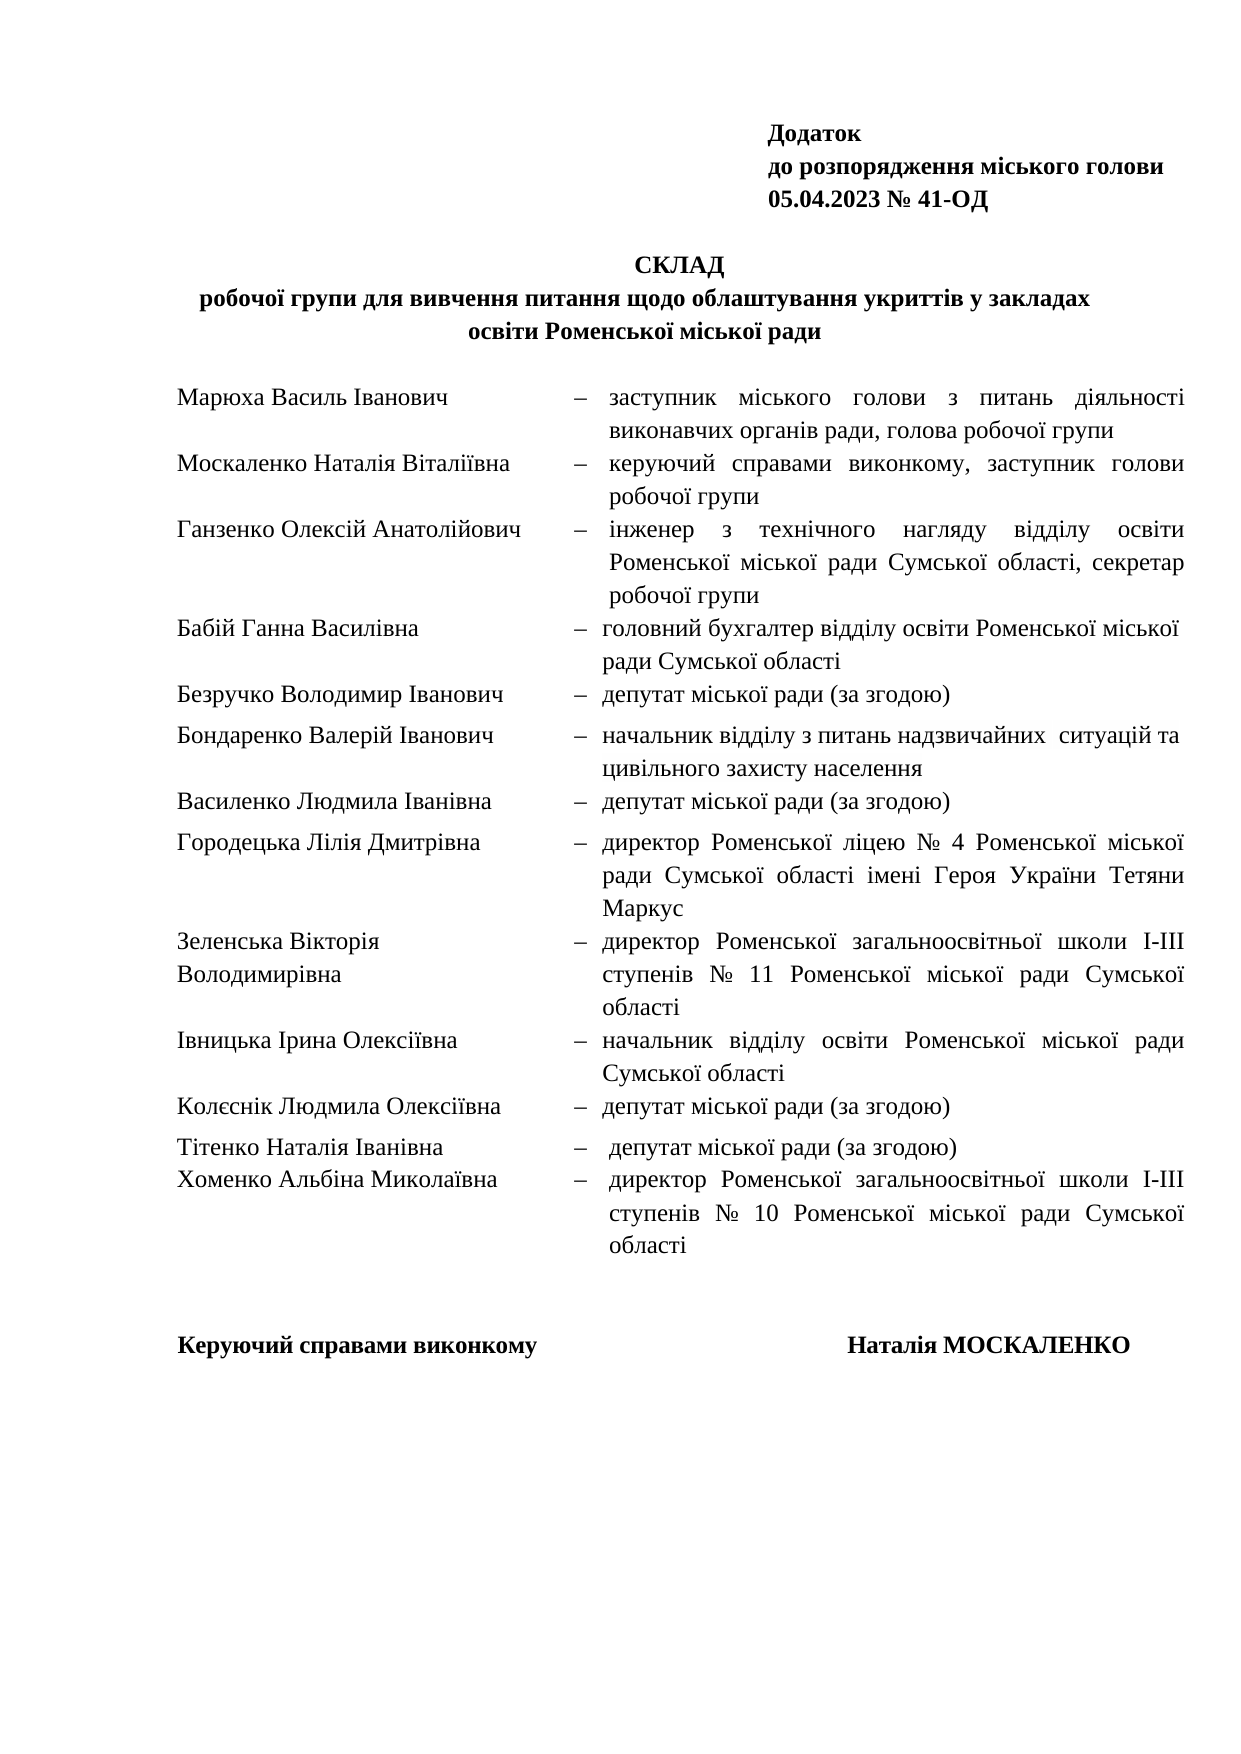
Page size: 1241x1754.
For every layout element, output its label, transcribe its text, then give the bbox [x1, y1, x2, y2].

text СКЛАД [177, 250, 1181, 279]
table_cell Ганзенко Олексій Анатолійович [165, 514, 563, 613]
table_cell – [563, 614, 598, 679]
table_cell – [563, 448, 598, 514]
table_cell – [563, 1025, 598, 1091]
text робочої групи для вивчення питання щодо облаштування укриттів у закладах освіти Роменської міської ради [177, 283, 1112, 345]
text Додаток [767, 118, 1181, 147]
table_cell Василенко Людмила Іванівна [165, 786, 563, 827]
table_cell Тітенко Наталія Іванівна [165, 1132, 563, 1164]
table_cell начальник відділу з питань надзвичайних ситуацій та цивільного захисту населення [598, 720, 1196, 786]
table_cell депутат міської ради (за згодою) [598, 1091, 1196, 1132]
table_header заступник міського голови з питань діяльності виконавчих органів ради, голова робочої групи [598, 382, 1196, 448]
table_cell Івницька Ірина Олексіївна [165, 1025, 563, 1091]
table_cell депутат міської ради (за згодою) [598, 680, 1196, 720]
table_cell – [563, 827, 598, 926]
table_cell Хоменко Альбіна Миколаївна [165, 1165, 563, 1264]
table_cell депутат міської ради (за згодою) [598, 1132, 1196, 1164]
table_cell – [563, 1132, 598, 1164]
table_cell – [563, 1091, 598, 1132]
table_cell Безручко Володимир Іванович [165, 680, 563, 720]
table_cell директор Роменської загальноосвітньої школи І-ІІІ ступенів № 11 Роменської міської ради Сумської області [598, 926, 1196, 1025]
table_cell начальник відділу освіти Роменської міської ради Сумської області [598, 1025, 1196, 1091]
table_cell Зеленська Вікторія Володимирівна [165, 926, 563, 1025]
table_cell головний бухгалтер відділу освіти Роменської міської ради Сумської області [598, 614, 1196, 679]
text Керуючий справами виконкому Наталія МОСКАЛЕНКО [177, 1330, 1181, 1358]
table_cell – [563, 786, 598, 827]
table_cell – [563, 720, 598, 786]
table_header Марюха Василь Іванович [165, 382, 563, 448]
text до розпорядження міського голови [177, 151, 1196, 180]
table_cell – [563, 1165, 598, 1264]
table_cell директор Роменської загальноосвітньої школи І-ІІІ ступенів № 10 Роменської міської ради Сумської області [598, 1165, 1196, 1264]
table_cell депутат міської ради (за згодою) [598, 786, 1196, 827]
table_cell директор Роменської ліцею № 4 Роменської міської ради Сумської області імені Героя України Тетяни Маркус [598, 827, 1196, 926]
table_cell інженер з технічного нагляду відділу освіти Роменської міської ради Сумської області, секретар робочої групи [598, 514, 1196, 613]
table_cell – [563, 926, 598, 1025]
table_cell Москаленко Наталія Віталіївна [165, 448, 563, 514]
table_cell Бабій Ганна Василівна [165, 614, 563, 679]
table_cell Городецька Лілія Дмитрівна [165, 827, 563, 926]
table_cell – [563, 514, 598, 613]
table_header – [563, 382, 598, 448]
table_cell Бондаренко Валерій Іванович [165, 720, 563, 786]
table_cell керуючий справами виконкому, заступник голови робочої групи [598, 448, 1196, 514]
table_cell – [563, 680, 598, 720]
table_cell Колєснік Людмила Олексіївна [165, 1091, 563, 1132]
text 05.04.2023 № 41-ОД [177, 184, 1181, 213]
